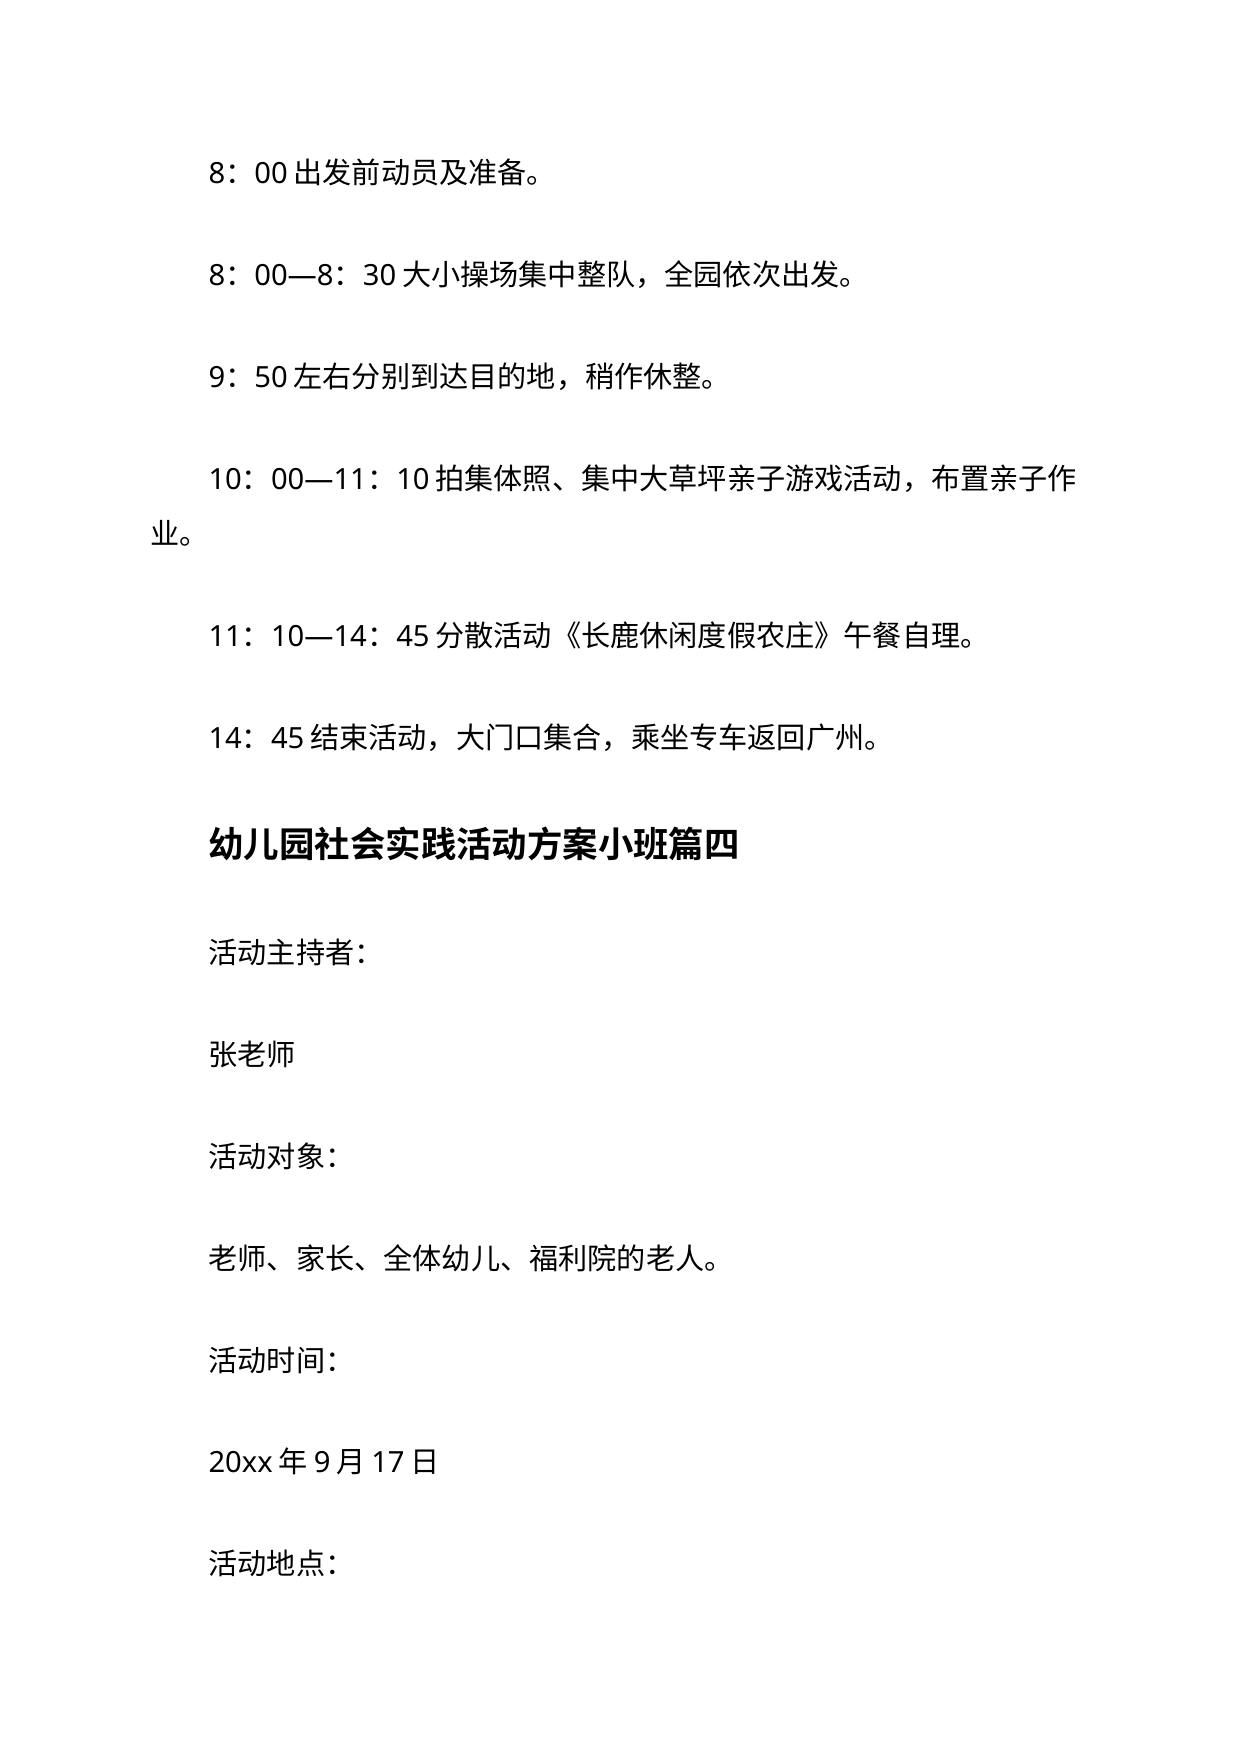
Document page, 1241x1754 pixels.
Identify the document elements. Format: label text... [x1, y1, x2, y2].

text 幼儿园社会实践活动方案小班篇四 [150, 817, 1090, 868]
text 张老师 [150, 1032, 1090, 1074]
text 活动主持者： [150, 930, 1090, 972]
text 8：00出发前动员及准备。 [150, 150, 1090, 192]
text 10：00—11：10拍集体照、集中大草坪亲子游戏活动，布置亲子作业。 [150, 456, 1090, 553]
text 活动对象： [150, 1134, 1090, 1176]
text 11：10—14：45分散活动《长鹿休闲度假农庄》午餐自理。 [150, 613, 1090, 655]
text 20xx年9月17日 [150, 1439, 1090, 1481]
text 9：50左右分别到达目的地，稍作休整。 [150, 354, 1090, 396]
text 老师、家长、全体幼儿、福利院的老人。 [150, 1235, 1090, 1278]
text 活动地点： [150, 1541, 1090, 1583]
text 8：00—8：30大小操场集中整队，全园依次出发。 [150, 252, 1090, 294]
text 14：45结束活动，大门口集合，乘坐专车返回广州。 [150, 715, 1090, 757]
text 活动时间： [150, 1337, 1090, 1379]
